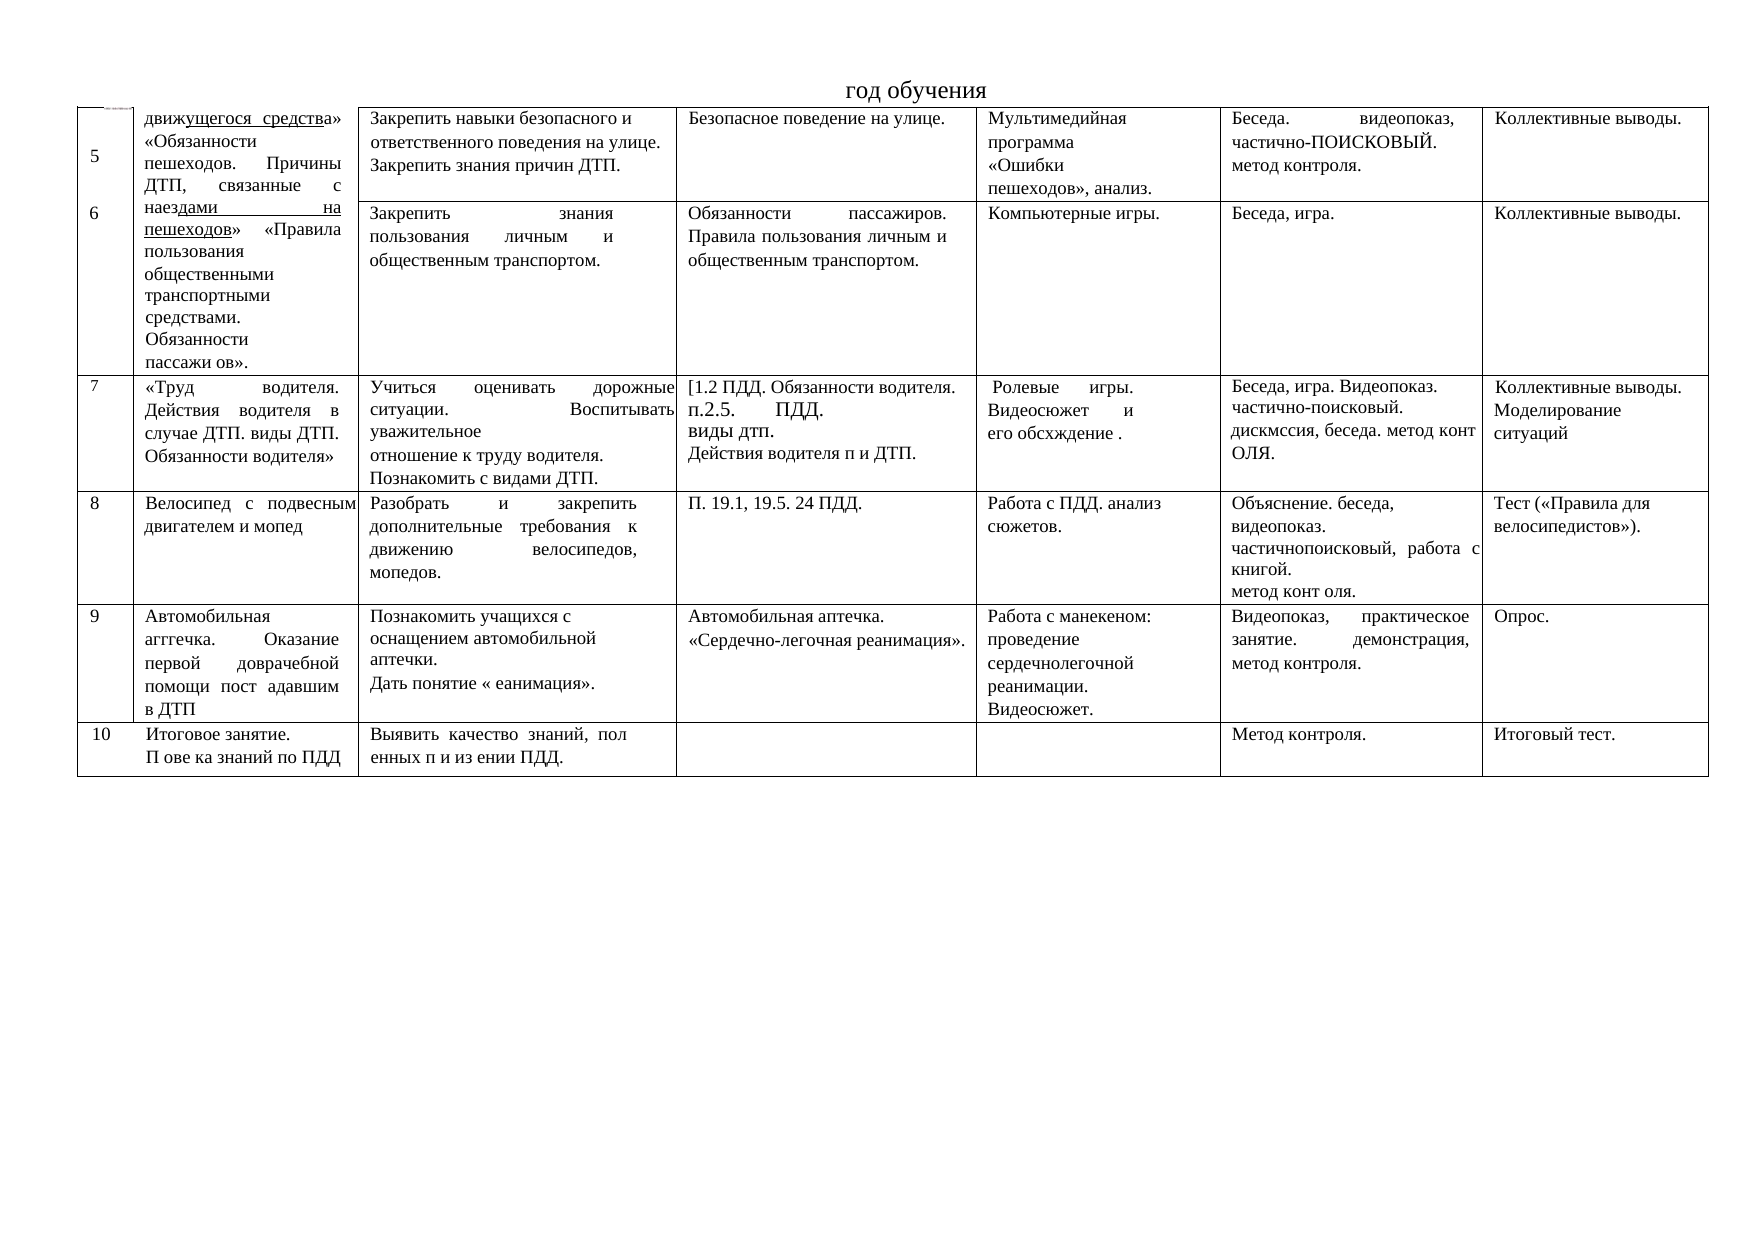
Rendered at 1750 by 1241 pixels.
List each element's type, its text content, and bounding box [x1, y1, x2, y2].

table_cell Познакомить учащихся с оснащением автомобильной аптечки. Дать понятие « еанимация». [359, 605, 676, 722]
table_cell Коллективные выводы. Моделирование ситуаций [1483, 376, 1708, 491]
table_cell 6 [78, 201, 133, 375]
table_cell Работа с ПДД. анализ сюжетов. [977, 492, 1220, 604]
table_cell [977, 723, 1220, 776]
table_cell Коллективные выводы. [1483, 108, 1708, 201]
table_cell Выявить качество знаний, пол енных п и из ении ПДД. [359, 723, 676, 776]
table_cell Велосипед с подвесным двигателем и мопед [134, 492, 358, 604]
table_cell Видеопоказ, практическое занятие. демонстрация, метод контроля. [1221, 605, 1482, 722]
table_cell Коллективные выводы. [1483, 202, 1708, 375]
table_cell [677, 723, 976, 776]
table_cell Беседа. видеопоказ, частично-ПОИСКОВЫЙ. метод контроля. [1221, 108, 1482, 201]
table_cell Автомобильная аптечка. «Сердечно-легочная реанимация». [677, 605, 976, 722]
table_cell Беседа, игра. Видеопоказ. частично-поисковый. дискмссия, беседа. метод конт ОЛЯ. [1221, 376, 1482, 491]
table_cell Итоговое занятие. П ове ка знаний по ПДД [133, 723, 358, 776]
table_cell Компьютерные игры. [977, 202, 1220, 375]
table_cell Разобрать и закрепить дополнительные требования к движению велосипедов, мопедов. [359, 492, 676, 604]
table_cell 10 [78, 723, 133, 776]
table_cell 8 [78, 492, 133, 604]
table_cell Ролевые игры. Видеосюжет и его обсхждение . [977, 376, 1220, 491]
table_cell Мультимедийная программа «Ошибки пешеходов», анализ. [977, 108, 1220, 201]
table_cell Опрос. [1483, 605, 1708, 722]
table_cell Метод контроля. [1221, 723, 1482, 776]
table_cell [1.2 ПДД. Обязанности водителя. п.2.5. ПДД. виды дтп. Действия водителя п и ДТП. [677, 376, 976, 491]
table_cell Объяснение. беседа, видеопоказ. частичнопоисковый, работа с книгой. метод конт оля. [1221, 492, 1482, 604]
table_cell 9 [78, 605, 133, 722]
table_cell Закрепить навыки безопасного и ответственного поведения на улице. Закрепить знания причин ДТП. [359, 108, 676, 201]
table_cell «Труд водителя. Действия водителя в случае ДТП. виды ДТП. Обязанности водителя» [134, 376, 358, 491]
table_cell Автомобильная агггечка. Оказание первой доврачебной помощи пост адавшим в ДТП [134, 605, 358, 722]
table_cell Итоговый тест. [1483, 723, 1708, 776]
table_cell Безопасное поведение на улице. [677, 108, 976, 201]
table_cell Закрепить знания пользования личным и общественным транспортом. [359, 202, 676, 375]
table_cell 4 5 [78, 108, 133, 201]
table_cell П. 19.1, 19.5. 24 ПДД. [677, 492, 976, 604]
table_cell Тест («Правила для велосипедистов»). [1483, 492, 1708, 604]
table_cell Работа с манекеном: проведение сердечнолегочной реанимации. Видеосюжет. [977, 605, 1220, 722]
table_cell Беседа, игра. [1221, 202, 1482, 375]
table_cell Учиться оценивать дорожные ситуации. Воспитывать уважительное отношение к труду водителя. Познакомить с видами ДТП. [359, 376, 676, 491]
table_cell 7 [78, 376, 133, 491]
table_cell Обязанности пассажиров. Правила пользования личным и общественным транспортом. [677, 202, 976, 375]
